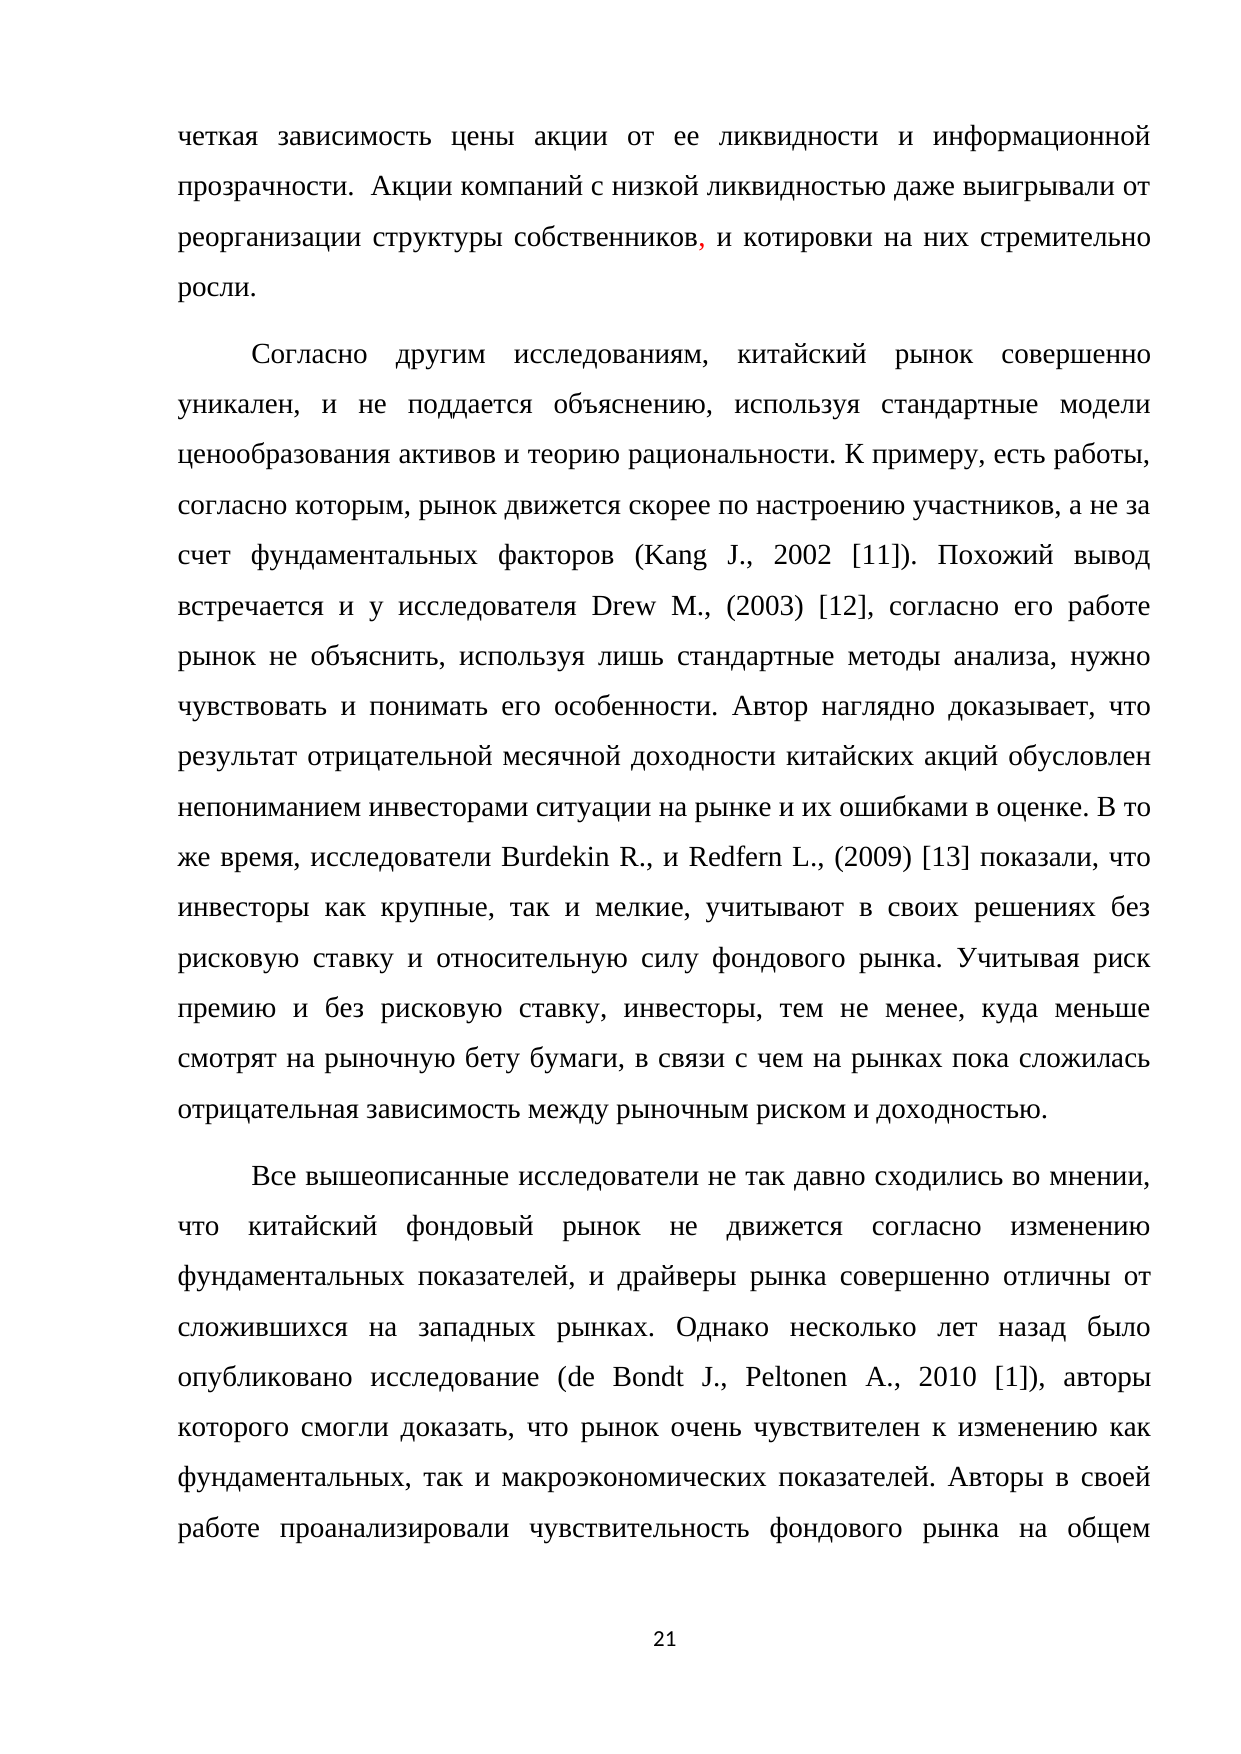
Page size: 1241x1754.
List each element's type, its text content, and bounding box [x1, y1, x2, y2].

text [177, 118, 1152, 303]
text Согласно другим исследованиям, китайский рынок совершенно уникален, и не поддается объяснению, используя стандартные модели ценообразования активов и теорию рациональности. К примеру, есть работы, согласно которым, рынок движется скорее по настроению участников, а не за счет фундаментальных факторов (Kang J., 2002 [11]). Похожий вывод встречается и у исследователя Drew M., (2003) [12], согласно его работе рынок не объяснить, используя лишь стандартные методы анализа, нужно чувствовать и понимать его особенности. Автор наглядно доказывает, что результат отрицательной месячной доходности китайских акций обусловлен непониманием инвесторами ситуации на рынке и их ошибками в оценке. В то же время, исследователи Burdekin R., и Redfern L., (2009) [13] показали, что инвесторы как крупные, так и мелкие, учитывают в своих решениях без рисковую ставку и относительную силу фондового рынка. Учитывая риск премию и без рисковую ставку, инвесторы, тем не менее, куда меньше смотрят на рыночную бету бумаги, в связи с чем на рынках пока сложилась отрицательная зависимость между рыночным риском и доходностью. [177, 336, 1152, 1124]
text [177, 1158, 1152, 1543]
